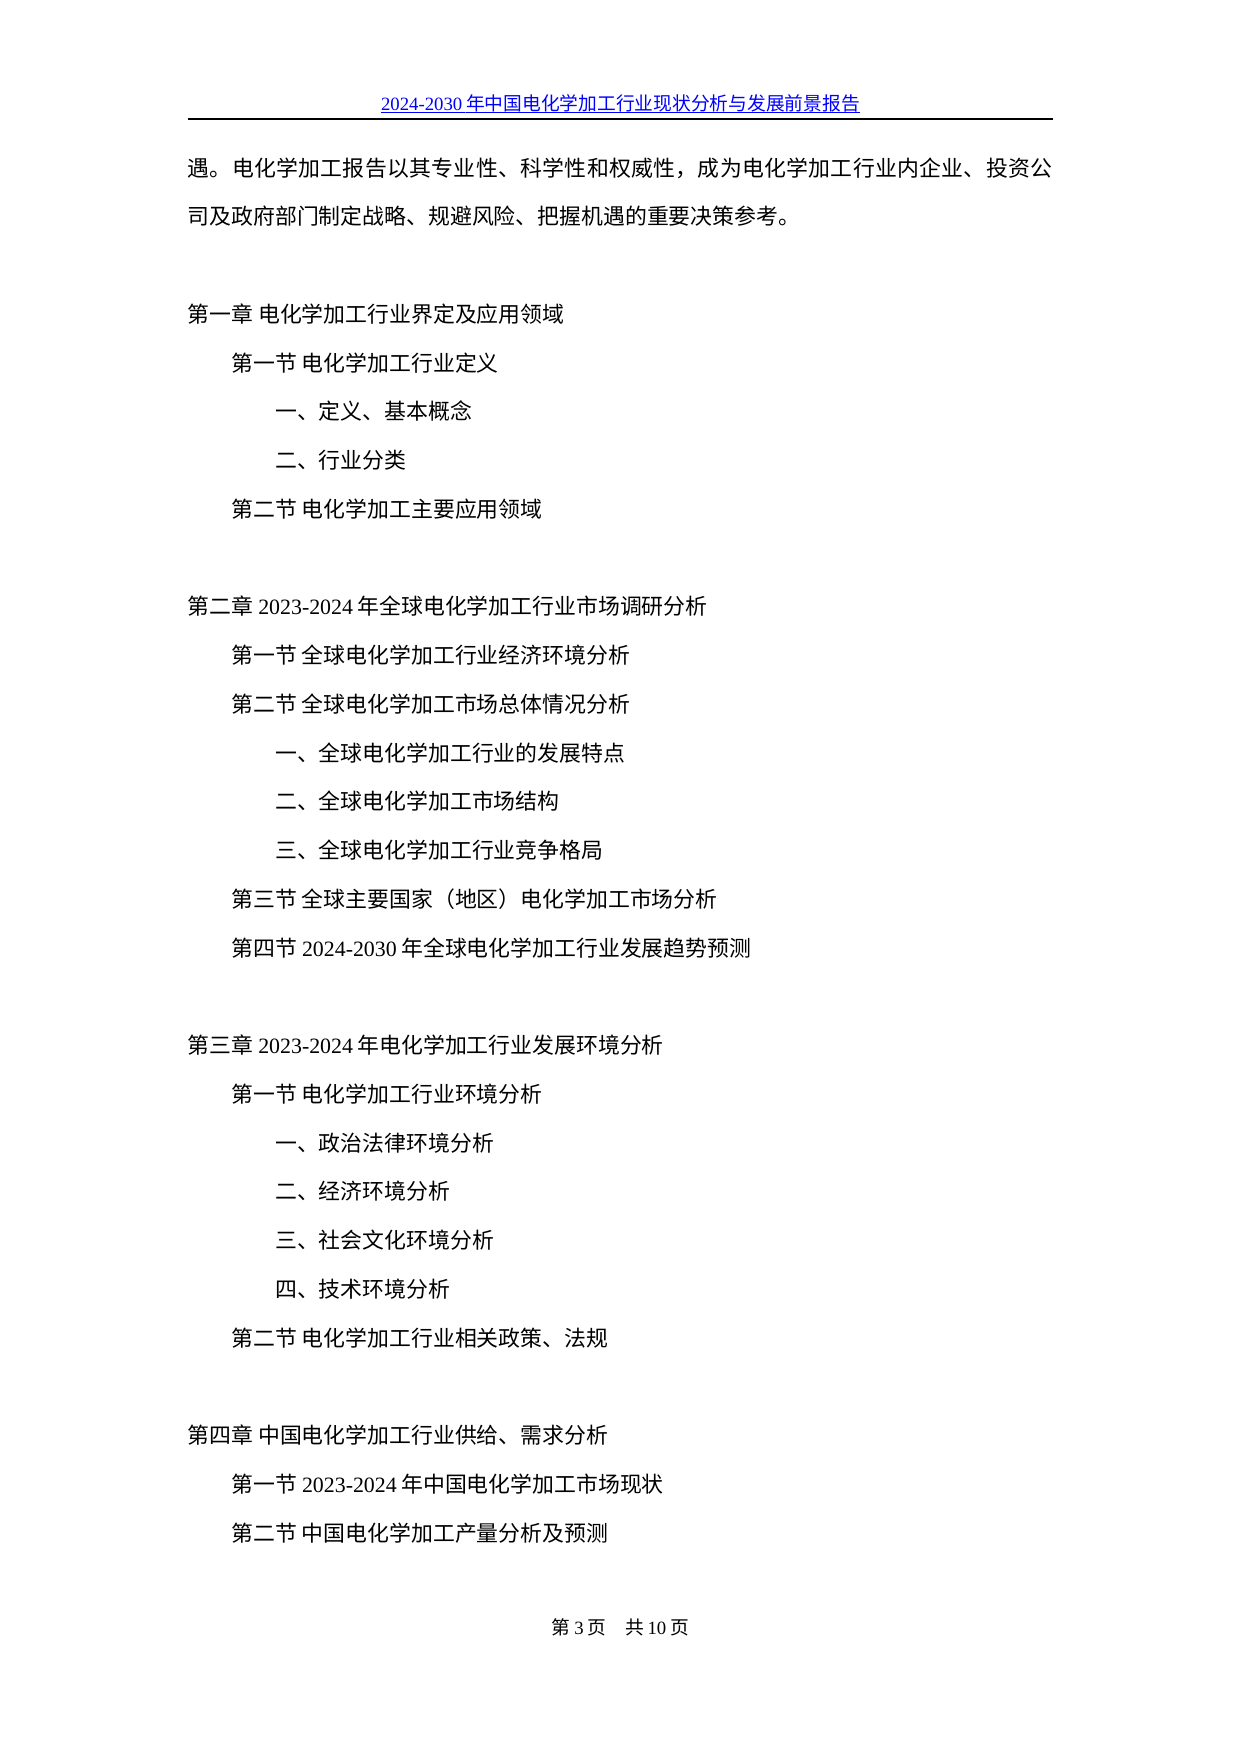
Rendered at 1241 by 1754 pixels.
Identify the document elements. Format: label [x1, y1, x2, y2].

text [187, 150, 1053, 1548]
